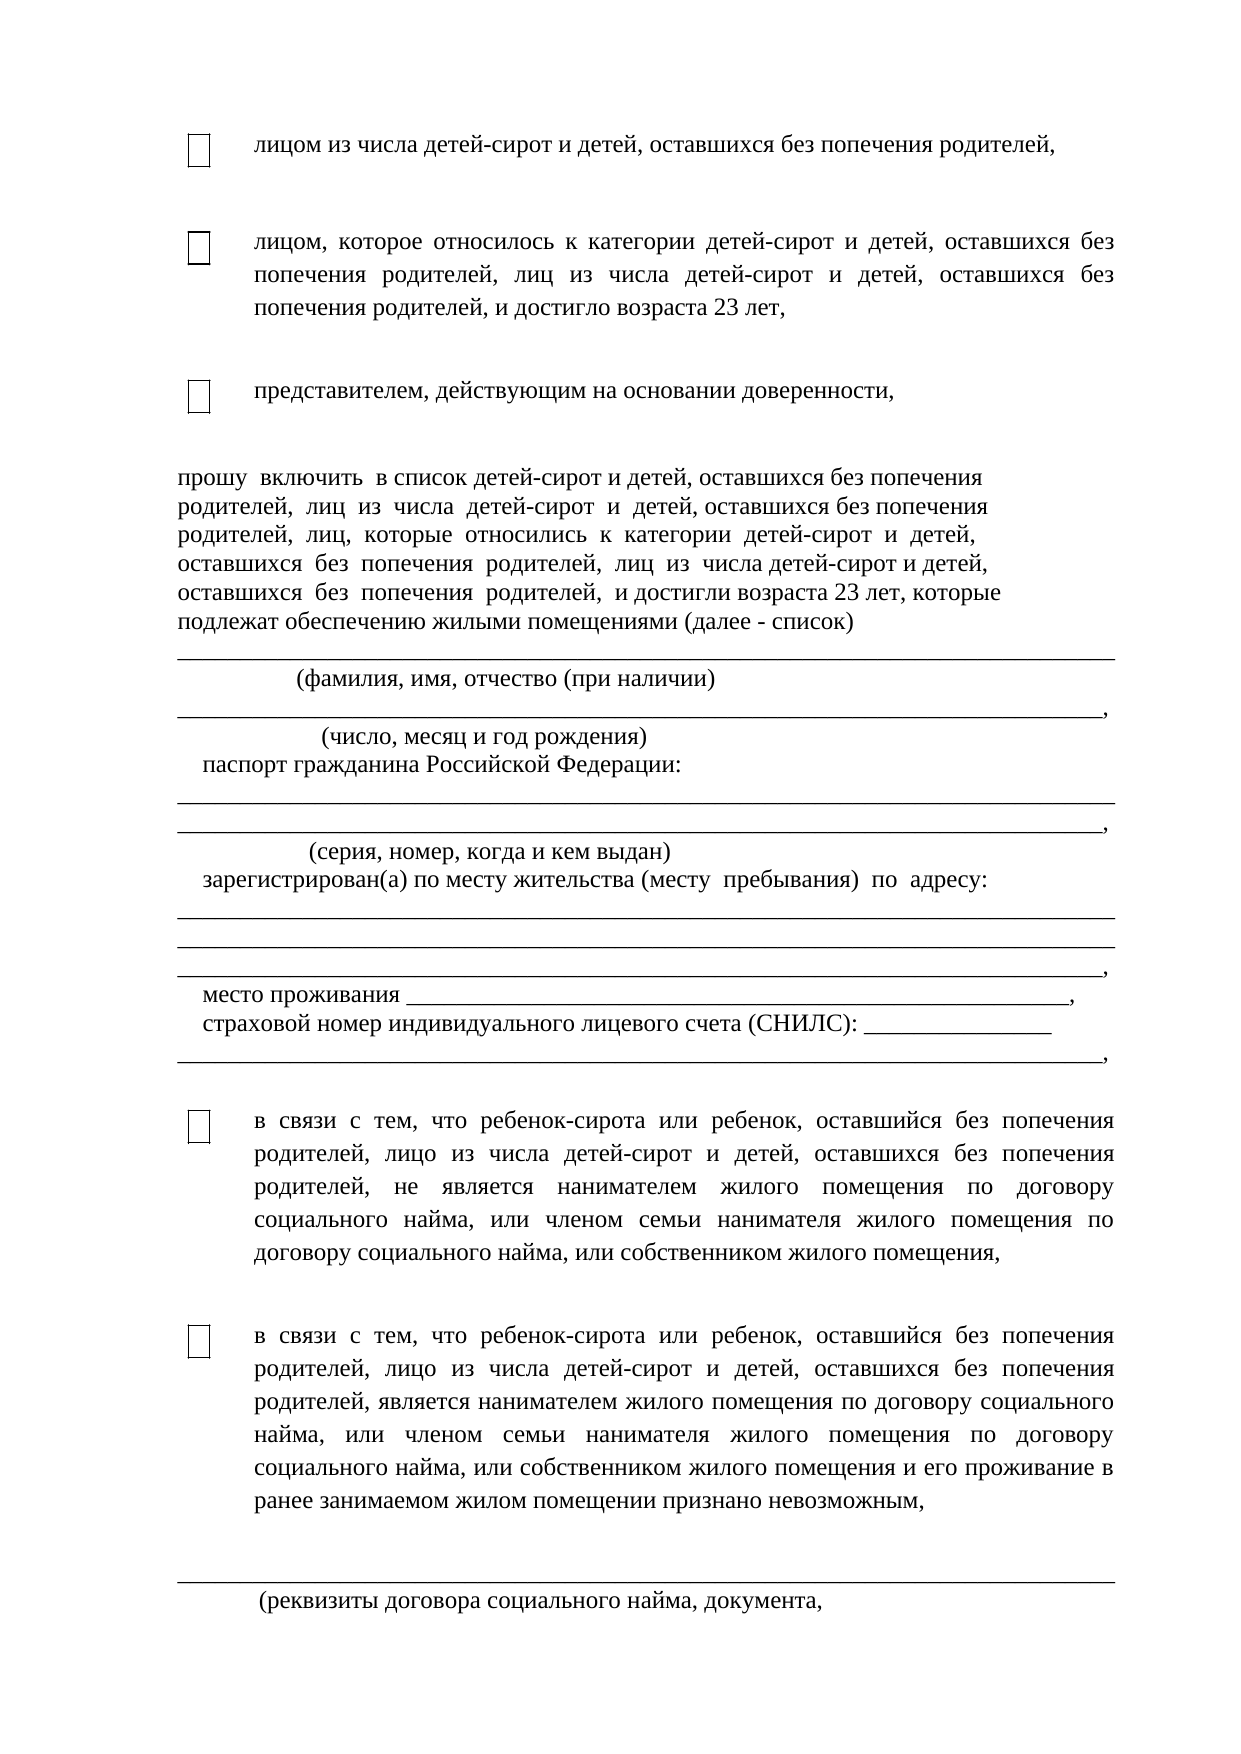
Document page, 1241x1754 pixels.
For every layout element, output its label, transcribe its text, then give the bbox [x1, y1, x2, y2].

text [177, 1557, 1152, 1586]
table_header в связи с тем, что ребенок-сирота или ребенок, оставшийся без попечения родителей, лицо из числа детей-сирот и детей, оставшихся без попечения родителей, не является нанимателем жилого помещения по договору социального найма, или членом семьи нанимателя жилого помещения по договору социального найма, или собственником жилого помещения, [248, 1095, 1122, 1280]
text __________________________________________________________________________, [177, 1037, 1152, 1066]
table_header в связи с тем, что ребенок-сирота или ребенок, оставшийся без попечения родителей, лицо из числа детей-сирот и детей, оставшихся без попечения родителей, является нанимателем жилого помещения по договору социального найма, или членом семьи нанимателя жилого помещения по договору социального найма, или собственником жилого помещения и его проживание в ранее занимаемом жилом помещении признано невозможным, [248, 1309, 1122, 1528]
text (число, месяц и год рождения) [177, 721, 1152, 749]
text __________________________________________________________________________, [177, 807, 1152, 836]
text паспорт гражданина Российской Федерации: [177, 749, 1152, 778]
text прошу включить в список детей-сирот и детей, оставшихся без попечения [177, 462, 1152, 491]
text родителей, лиц из числа детей-сирот и детей, оставшихся без попечения [177, 491, 1152, 519]
text оставшихся без попечения родителей, лиц из числа детей-сирот и детей, [177, 548, 1152, 577]
table_header лицом, которое относилось к категории детей-сирот и детей, оставшихся без попечения родителей, лиц из числа детей-сирот и детей, оставшихся без попечения родителей, и достигло возраста 23 лет, [248, 216, 1122, 336]
text (реквизиты договора социального найма, документа, [177, 1586, 1152, 1614]
table_header представителем, действующим на основании доверенности, [248, 364, 1122, 433]
text __________________________________________________________________________, [177, 692, 1152, 721]
text оставшихся без попечения родителей, и достигли возраста 23 лет, которые [177, 577, 1152, 606]
table_header [177, 1309, 247, 1528]
text ___________________________________________________________________________ [177, 634, 1152, 663]
text место проживания _____________________________________________________, [177, 979, 1152, 1008]
text __________________________________________________________________________, [177, 951, 1152, 979]
table_header [177, 118, 247, 187]
table_header [177, 216, 247, 336]
table_header лицом из числа детей-сирот и детей, оставшихся без попечения родителей, [248, 118, 1122, 187]
text ___________________________________________________________________________ [177, 922, 1152, 951]
text страховой номер индивидуального лицевого счета (СНИЛС): _______________ [177, 1008, 1152, 1037]
table_header [177, 364, 247, 433]
text ___________________________________________________________________________ [177, 778, 1152, 807]
text подлежат обеспечению жилыми помещениями (далее - список) [177, 606, 1152, 634]
text родителей, лиц, которые относились к категории детей-сирот и детей, [177, 519, 1152, 548]
text ___________________________________________________________________________ [177, 893, 1152, 922]
text (фамилия, имя, отчество (при наличии) [177, 663, 1152, 692]
text (серия, номер, когда и кем выдан) [177, 836, 1152, 864]
table_header [177, 1095, 247, 1280]
text зарегистрирован(а) по месту жительства (месту пребывания) по адресу: [177, 864, 1152, 893]
